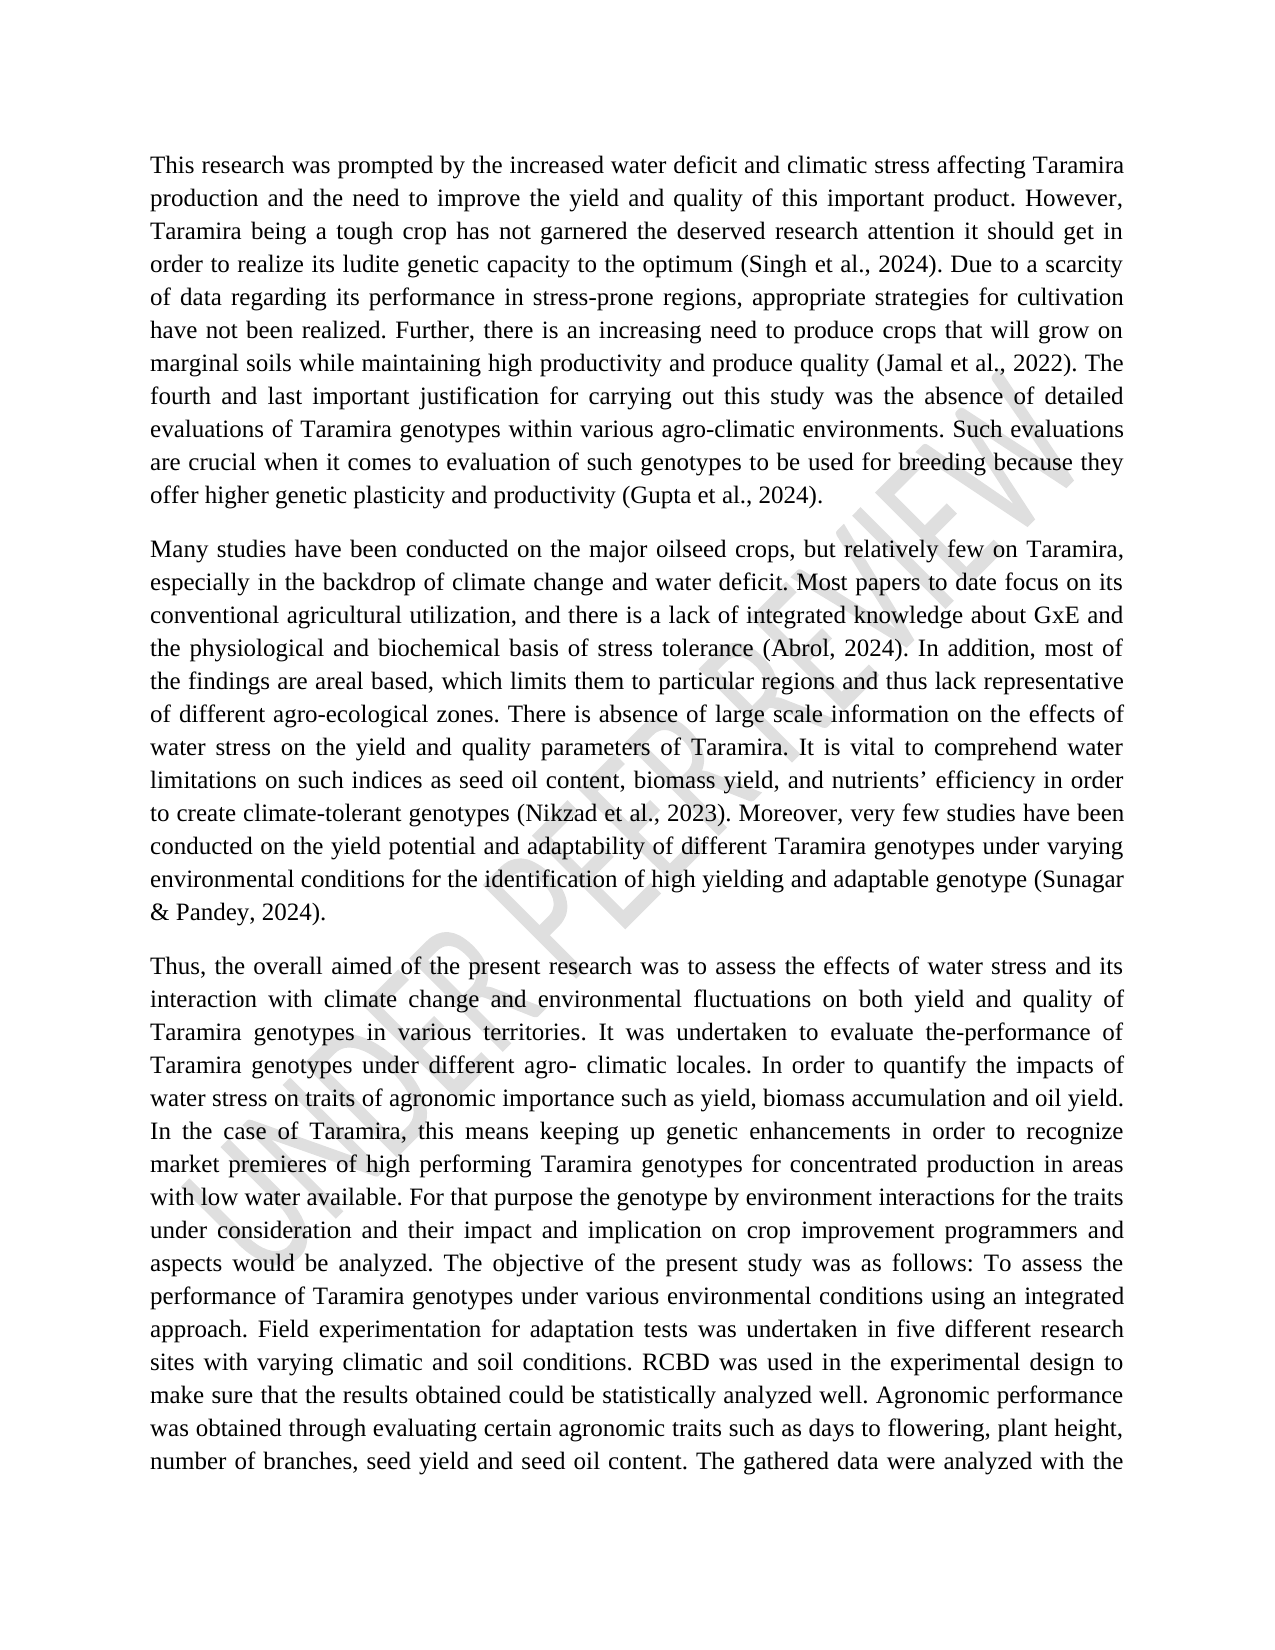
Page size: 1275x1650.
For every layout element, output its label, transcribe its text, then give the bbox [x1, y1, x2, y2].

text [150, 951, 1125, 1475]
text Many studies have been conducted on the major oilseed crops, but relatively few on Taramira, especially in the backdrop of climate change and water deficit. Most papers to date focus on its conventional agricultural utilization, and there is a lack of integrated knowledge about GxE and the physiological and biochemical basis of stress tolerance (Abrol, 2024). In addition, most of the findings are areal based, which limits them to particular regions and thus lack representative of different agro-ecological zones. There is absence of large scale information on the effects of water stress on the yield and quality parameters of Taramira. It is vital to comprehend water limitations on such indices as seed oil content, biomass yield, and nutrients’ efficiency in order to create climate-tolerant genotypes (Nikzad et al., 2023). Moreover, very few studies have been conducted on the yield potential and adaptability of different Taramira genotypes under varying environmental conditions for the identification of high yielding and adaptable genotype (Sunagar & Pandey, 2024). [150, 534, 1125, 926]
text This research was prompted by the increased water deficit and climatic stress affecting Taramira production and the need to improve the yield and quality of this important product. However, Taramira being a tough crop has not garnered the deserved research attention it should get in order to realize its ludite genetic capacity to the optimum (Singh et al., 2024). Due to a scarcity of data regarding its performance in stress-prone regions, appropriate strategies for cultivation have not been realized. Further, there is an increasing need to produce crops that will grow on marginal soils while maintaining high productivity and produce quality (Jamal et al., 2022). The fourth and last important justification for carrying out this study was the absence of detailed evaluations of Taramira genotypes within various agro-climatic environments. Such evaluations are crucial when it comes to evaluation of such genotypes to be used for breeding because they offer higher genetic plasticity and productivity (Gupta et al., 2024). [150, 150, 1125, 509]
